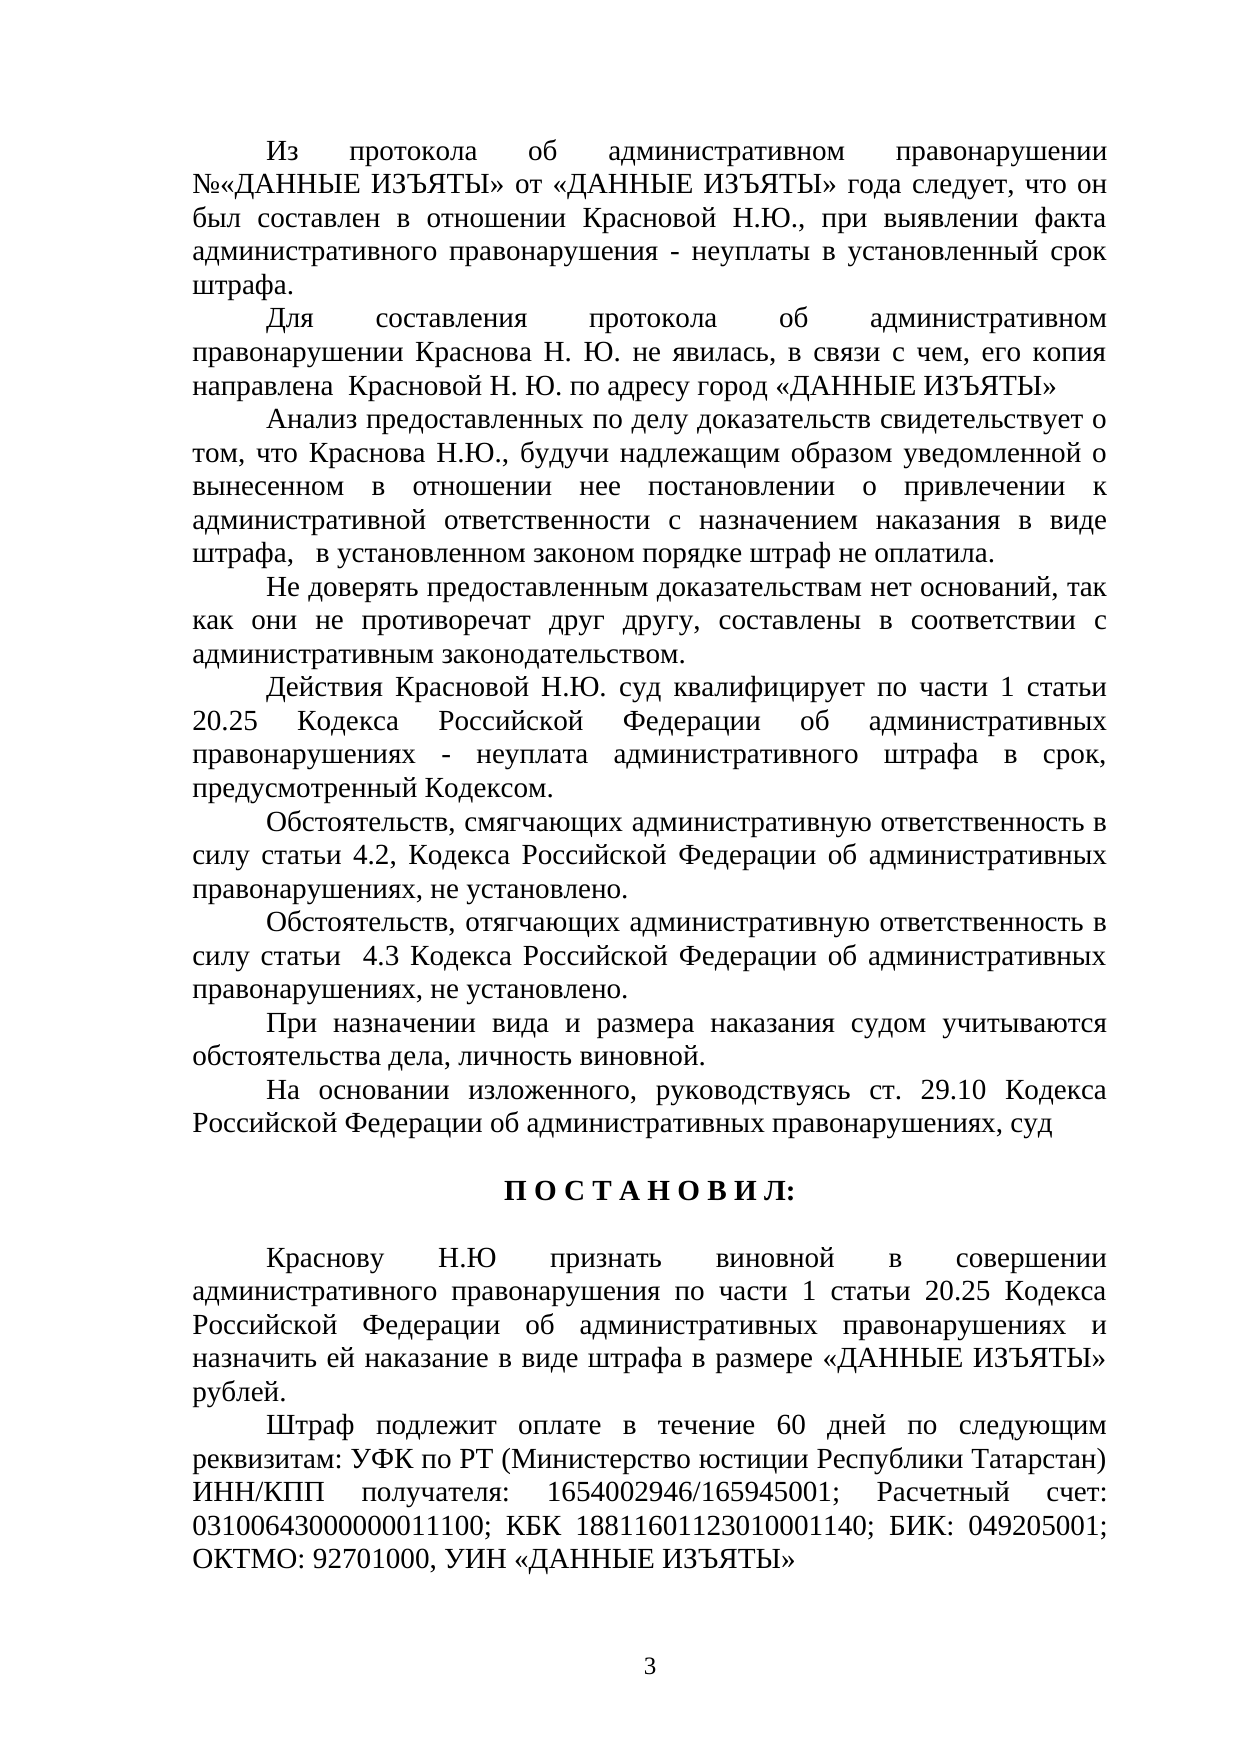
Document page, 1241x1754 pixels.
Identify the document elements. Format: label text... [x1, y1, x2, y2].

text Не доверять предоставленным доказательствам нет оснований, так как они не противоречат друг другу, составлены в соответствии с административным законодательством. [192, 569, 1107, 669]
text Для составления протокола об административном правонарушении Краснова Н. Ю. не явилась, в связи с чем, его копия направлена Красновой Н. Ю. по адресу город «ДАННЫЕ ИЗЪЯТЫ» [192, 301, 1107, 401]
text При назначении вида и размера наказания судом учитываются обстоятельства дела, личность виновной. [192, 1005, 1107, 1072]
text П О С Т А Н О В И Л: [192, 1173, 1107, 1206]
text Обстоятельств, смягчающих административную ответственность в силу статьи 4.2, Кодекса Российской Федерации об административных правонарушениях, не установлено. [192, 804, 1107, 904]
text Анализ предоставленных по делу доказательств свидетельствует о том, что Краснова Н.Ю., будучи надлежащим образом уведомленной о вынесенном в отношении нее постановлении о привлечении к административной ответственности с назначением наказания в виде штрафа, в установленном законом порядке штраф не оплатила. [192, 401, 1107, 569]
text На основании изложенного, руководствуясь ст. 29.10 Кодекса Российской Федерации об административных правонарушениях, суд [192, 1072, 1107, 1139]
text Обстоятельств, отягчающих административную ответственность в силу статьи 4.3 Кодекса Российской Федерации об административных правонарушениях, не установлено. [192, 904, 1107, 1005]
text Из протокола об административном правонарушении №«ДАННЫЕ ИЗЪЯТЫ» от «ДАННЫЕ ИЗЪЯТЫ» года следует, что он был составлен в отношении Красновой Н.Ю., при выявлении факта административного правонарушения - неуплаты в установленный срок штрафа. [192, 133, 1107, 301]
text Действия Красновой Н.Ю. суд квалифицирует по части 1 статьи 20.25 Кодекса Российской Федерации об административных правонарушениях - неуплата административного штрафа в срок, предусмотренный Кодексом. [192, 669, 1107, 804]
text Краснову Н.Ю признать виновной в совершении административного правонарушения по части 1 статьи 20.25 Кодекса Российской Федерации об административных правонарушениях и назначить ей наказание в виде штрафа в размере «ДАННЫЕ ИЗЪЯТЫ» рублей. [192, 1240, 1107, 1407]
text Штраф подлежит оплате в течение 60 дней по следующим реквизитам: УФК по РТ (Министерство юстиции Республики Татарстан) ИНН/КПП получателя: 1654002946/165945001; Расчетный счет: 03100643000000011100; КБК 18811601123010001140; БИК: 049205001; ОКТМО: 92701000, УИН «ДАННЫЕ ИЗЪЯТЫ» [192, 1407, 1107, 1575]
